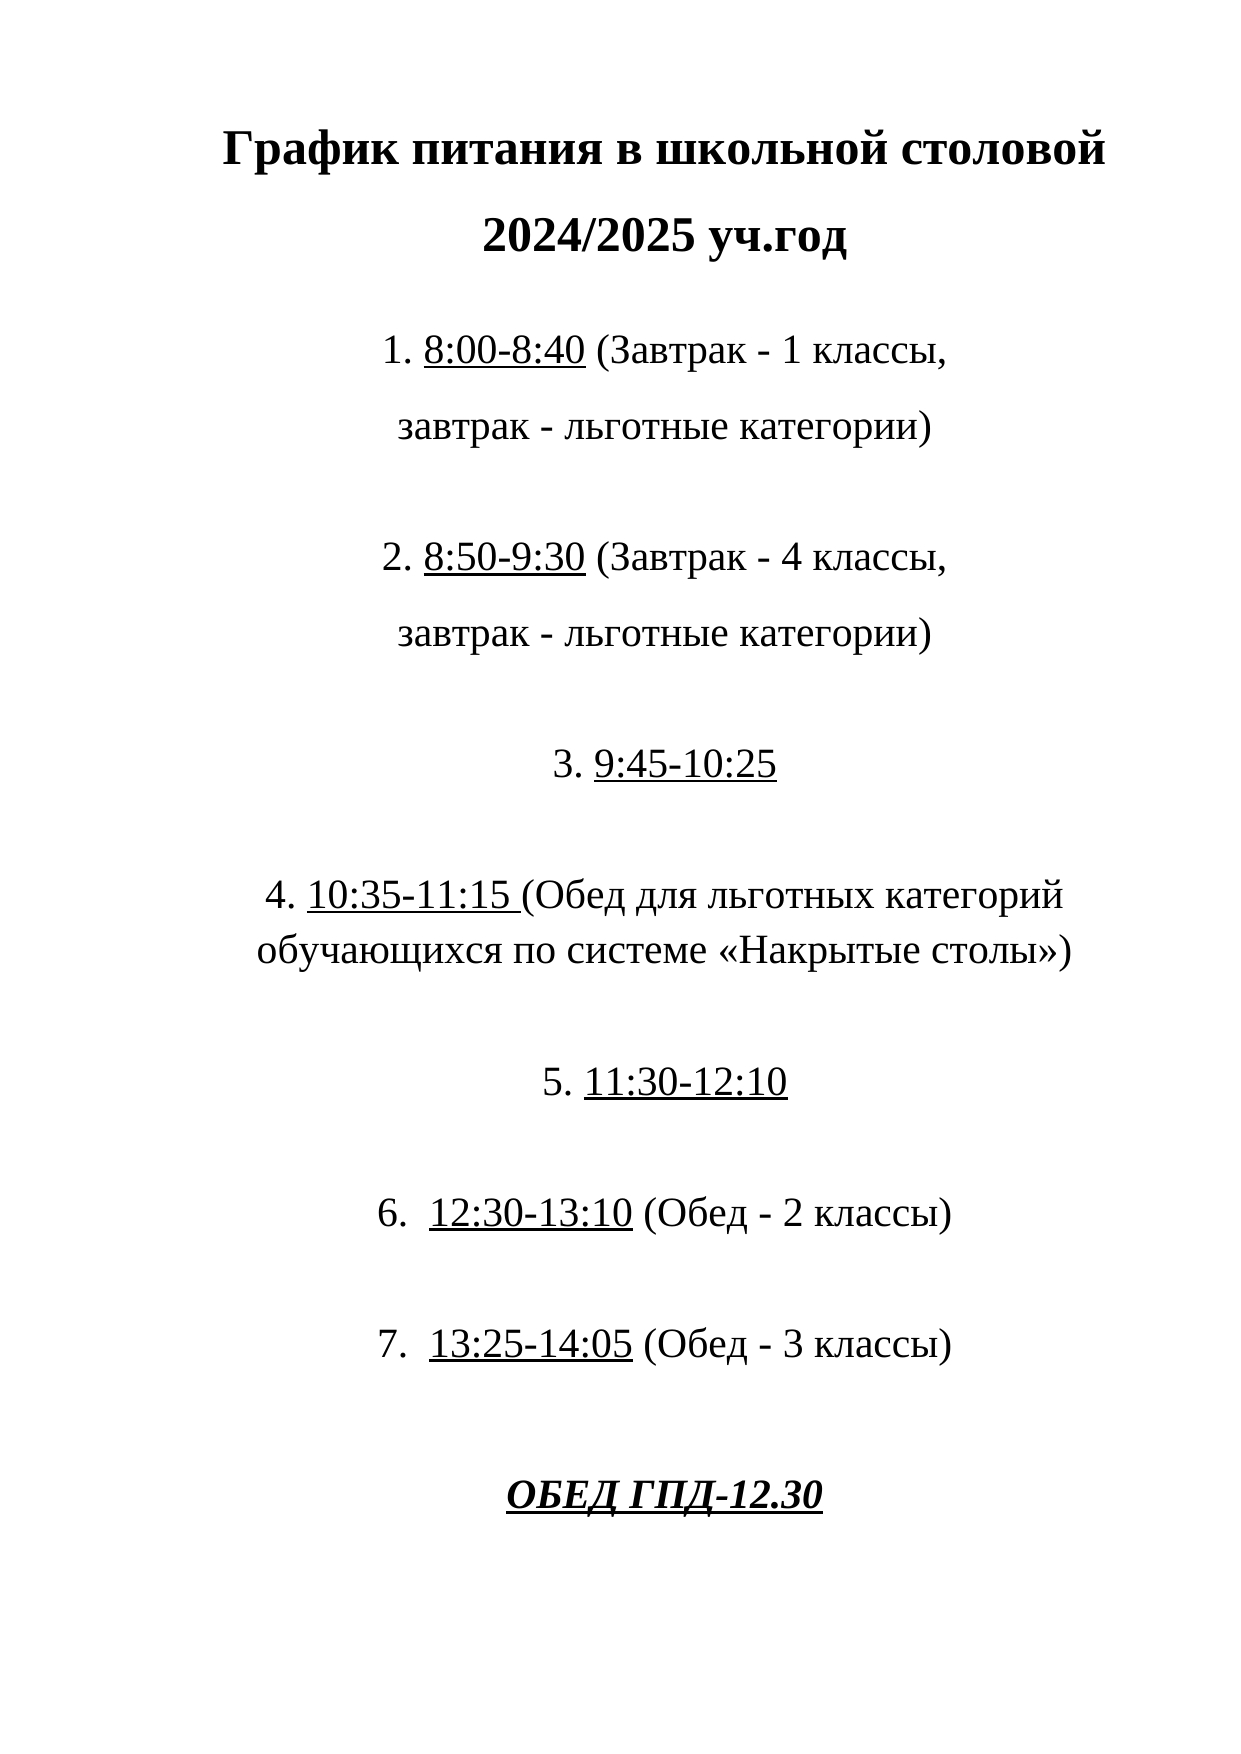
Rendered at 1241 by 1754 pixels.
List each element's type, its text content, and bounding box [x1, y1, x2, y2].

text 4. 10:35-11:15 (Обед для льготных категорий обучающихся по системе «Накрытые столы») [177, 815, 1152, 973]
text ОБЕД ГПД-12.30 [177, 1470, 1152, 1518]
text 3. 9:45-10:25 [177, 684, 1152, 787]
text 2024/2025 уч.год 1. 8:00-8:40 (Завтрак - 1 классы, [177, 205, 1152, 373]
text завтрак - льготные категории) [177, 401, 1152, 449]
text 2. 8:50-9:30 (Завтрак - 4 классы, [177, 477, 1152, 580]
text График питания в школьной столовой [177, 118, 1152, 176]
text 6. 12:30-13:10 (Обед - 2 классы) [177, 1132, 1152, 1235]
text 7. 13:25-14:05 (Обед - 3 классы) [177, 1263, 1152, 1366]
text 5. 11:30-12:10 [177, 1001, 1152, 1104]
text завтрак - льготные категории) [177, 608, 1152, 656]
